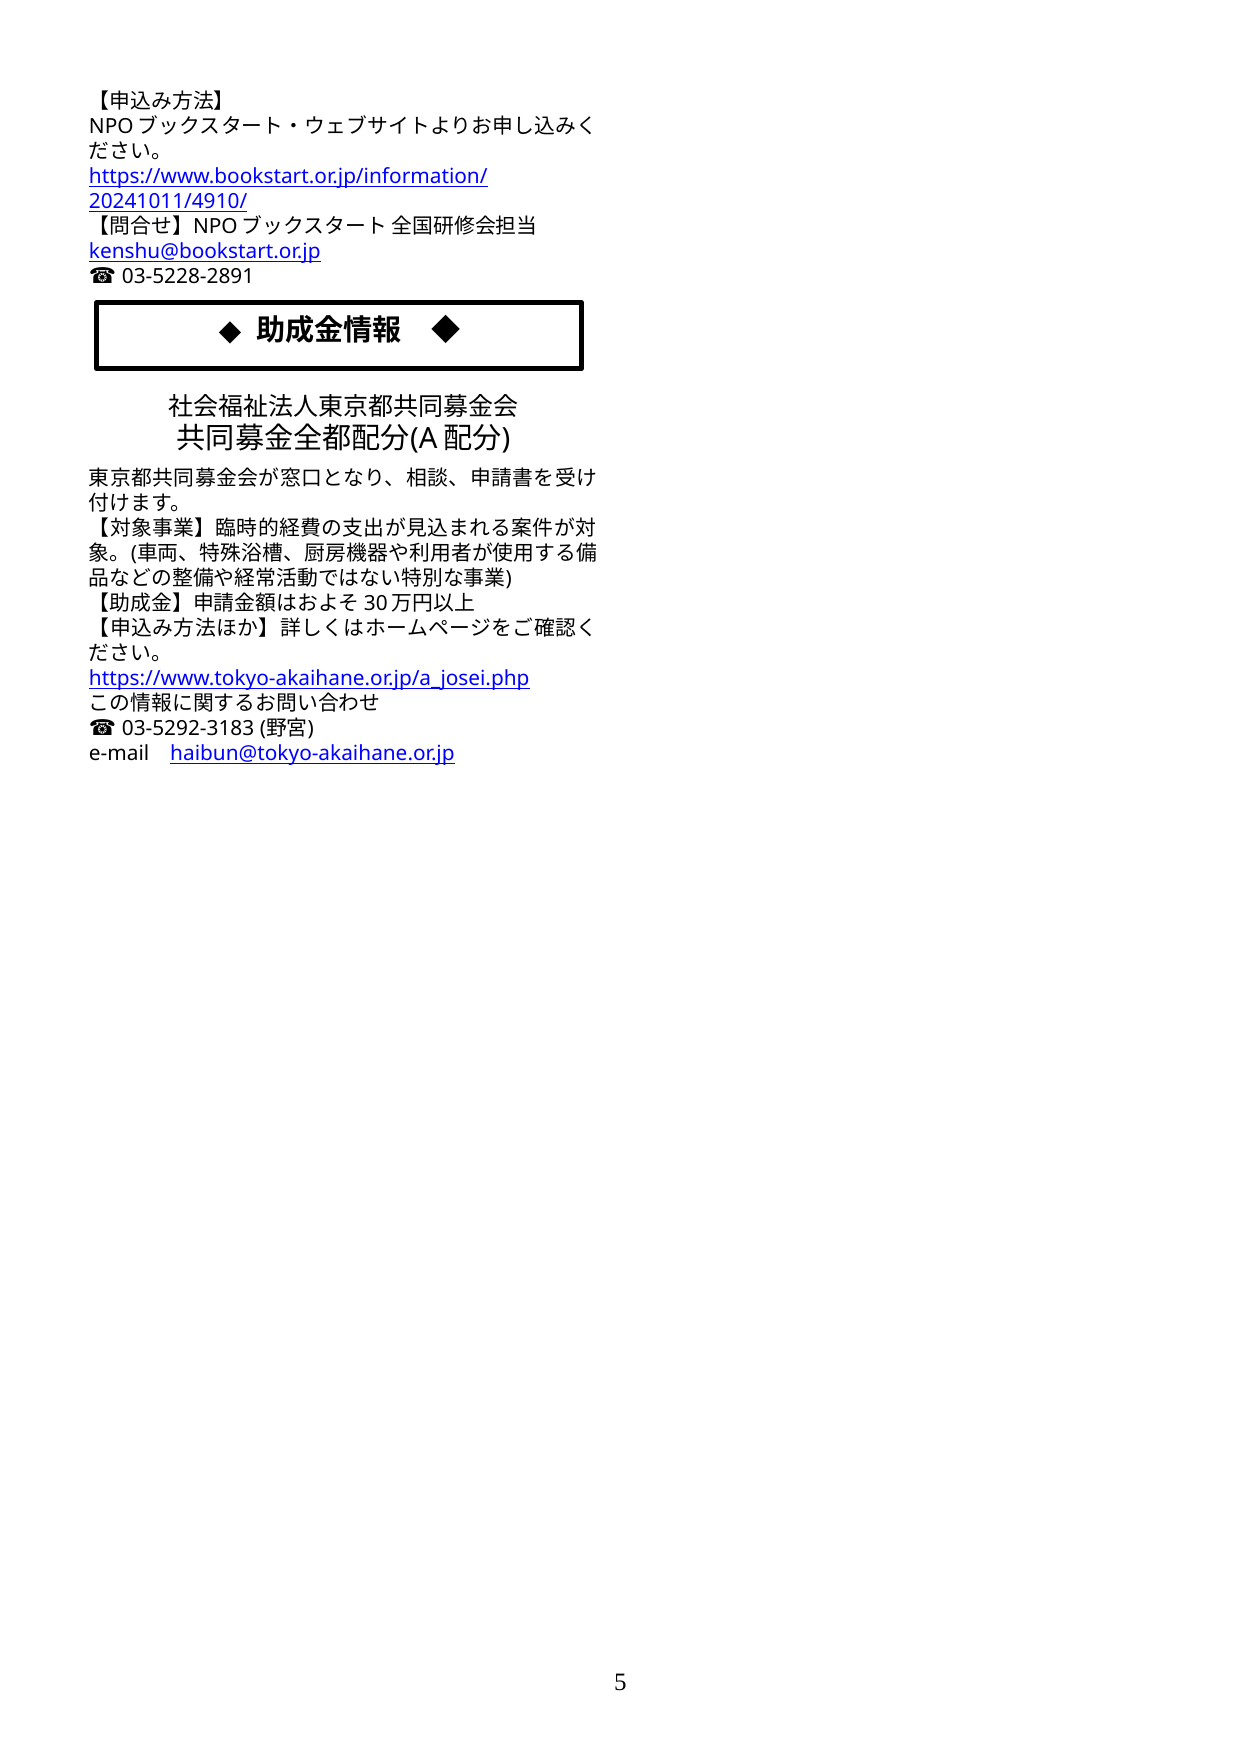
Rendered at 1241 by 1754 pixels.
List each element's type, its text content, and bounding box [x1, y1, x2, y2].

text NPOブックスタート・ウェブサイトよりお申し込みください。 [89, 114, 598, 164]
text kenshu@bookstart.or.jp [89, 239, 598, 264]
text https://www.tokyo-akaihane.or.jp/a_josei.php [89, 666, 598, 691]
text 【対象事業】臨時的経費の支出が見込まれる案件が対象。(車両、特殊浴槽、厨房機器や利用者が使用する備品などの整備や経常活動ではない特別な事業) [89, 516, 598, 591]
text ☎ 03-5292-3183 (野宮) [89, 716, 598, 741]
text https://www.bookstart.or.jp/information/20241011/4910/ [89, 164, 598, 214]
text ☎ 03-5228-2891 [89, 264, 598, 289]
text 【助成金】申請金額はおよそ30万円以上 [89, 591, 598, 616]
text 【申込み方法】 [89, 89, 598, 114]
text 【問合せ】NPOブックスタート 全国研修会担当 [89, 214, 598, 239]
text この情報に関するお問い合わせ [89, 691, 598, 716]
text 【申込み方法ほか】詳しくはホームページをご確認ください。 [89, 616, 598, 666]
text 社会福祉法人東京都共同募金会 [89, 389, 598, 422]
text e-mail haibun@tokyo-akaihane.or.jp [89, 741, 598, 766]
text 東京都共同募金会が窓口となり、相談、申請書を受け付けます。 [89, 466, 598, 516]
text 共同募金全都配分(A配分) [89, 422, 598, 455]
